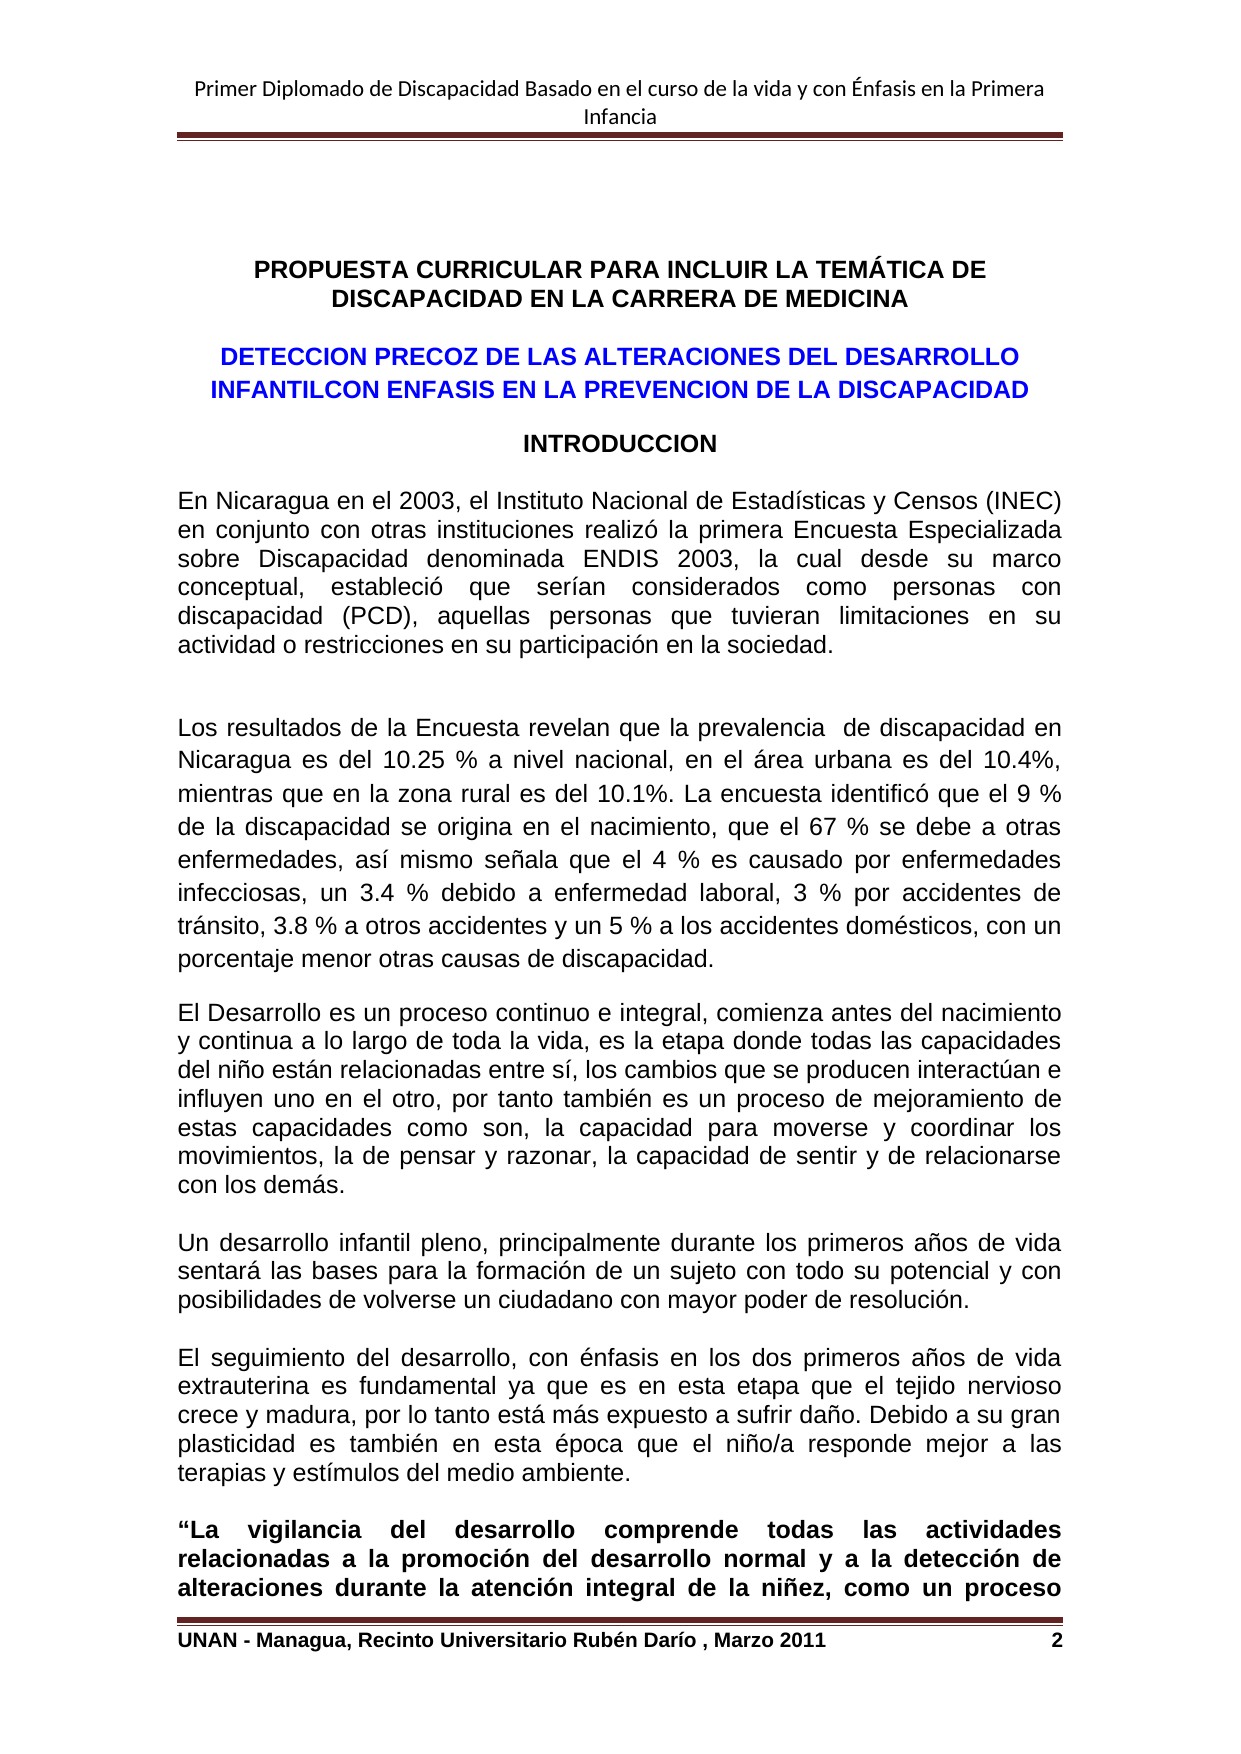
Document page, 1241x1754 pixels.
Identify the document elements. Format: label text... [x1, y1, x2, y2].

text PROPUESTA CURRICULAR PARA INCLUIR LA TEMÁTICA DE DISCAPACIDAD EN LA CARRERA DE MEDICINA [177, 256, 1063, 313]
text El seguimiento del desarrollo, con énfasis en los dos primeros años de vida extrauterina es fundamental ya que es en esta etapa que el tejido nervioso crece y madura, por lo tanto está más expuesto a sufrir daño. Debido a su gran plasticidad es también en esta época que el niño/a responde mejor a las terapias y estímulos del medio ambiente. [177, 1342, 1063, 1486]
text En Nicaragua en el 2003, el Instituto Nacional de Estadísticas y Censos (INEC) en conjunto con otras instituciones realizó la primera Encuesta Especializada sobre Discapacidad denominada ENDIS 2003, la cual desde su marco conceptual, estableció que serían considerados como personas con discapacidad (PCD), aquellas personas que tuvieran limitaciones en su actividad o restricciones en su participación en la sociedad. [177, 486, 1063, 659]
text El Desarrollo es un proceso continuo e integral, comienza antes del nacimiento y continua a lo largo de toda la vida, es la etapa donde todas las capacidades del niño están relacionadas entre sí, los cambios que se producen interactúan e influyen uno en el otro, por tanto también es un proceso de mejoramiento de estas capacidades como son, la capacidad para moverse y coordinar los movimientos, la de pensar y razonar, la capacidad de sentir y de relacionarse con los demás. [177, 997, 1063, 1199]
text INTRODUCCION [177, 429, 1063, 457]
text Un desarrollo infantil pleno, principalmente durante los primeros años de vida sentará las bases para la formación de un sujeto con todo su potencial y con posibilidades de volverse un ciudadano con mayor poder de resolución. [177, 1227, 1063, 1314]
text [177, 1515, 1063, 1601]
text DETECCION PRECOZ DE LAS ALTERACIONES DEL DESARROLLO INFANTILCON ENFASIS EN LA PREVENCION DE LA DISCAPACIDAD [177, 342, 1063, 403]
text Los resultados de la Encuesta revelan que la prevalencia de discapacidad en Nicaragua es del 10.25 % a nivel nacional, en el área urbana es del 10.4%, mientras que en la zona rural es del 10.1%. La encuesta identificó que el 9 % de la discapacidad se origina en el nacimiento, que el 67 % se debe a otras enfermedades, así mismo señala que el 4 % es causado por enfermedades infecciosas, un 3.4 % debido a enfermedad laboral, 3 % por accidentes de tránsito, 3.8 % a otros accidentes y un 5 % a los accidentes domésticos, con un porcentaje menor otras causas de discapacidad. [177, 712, 1063, 972]
